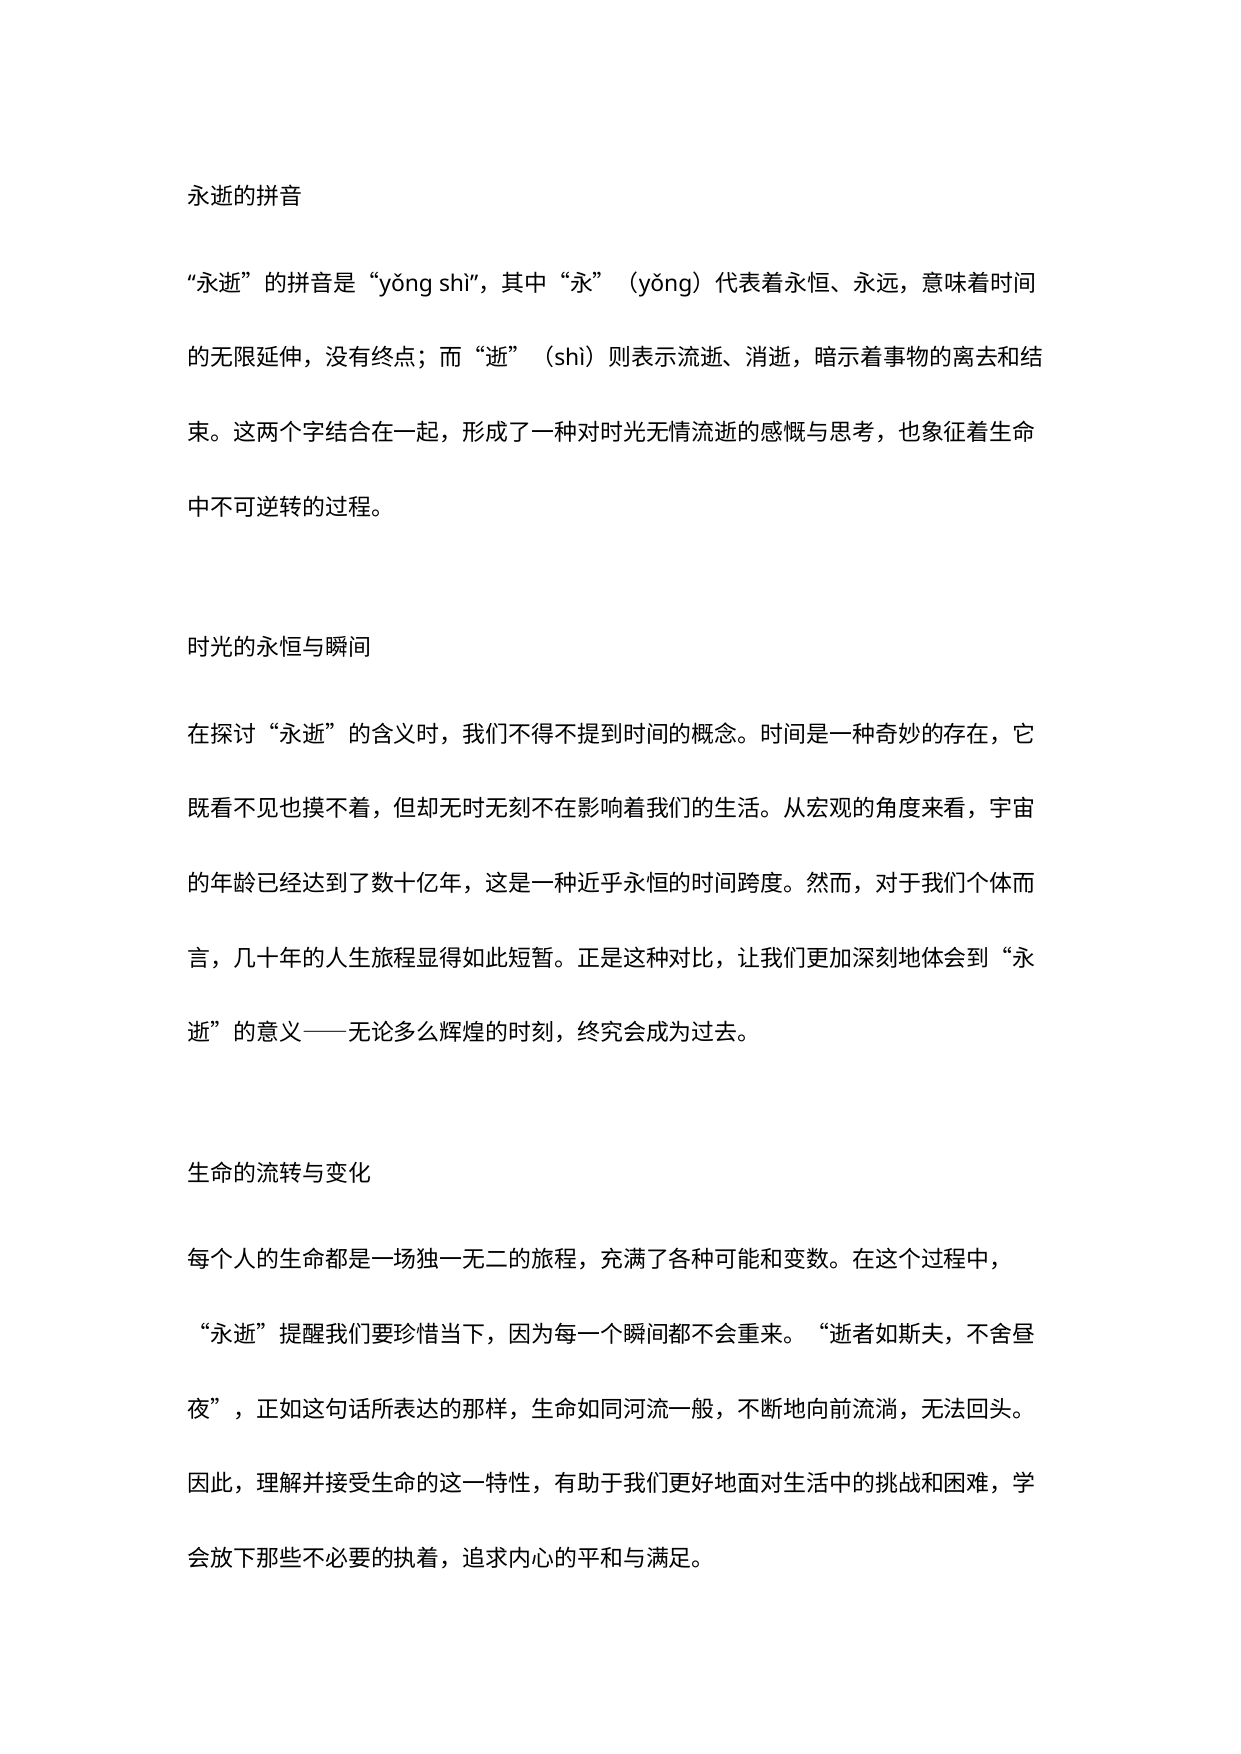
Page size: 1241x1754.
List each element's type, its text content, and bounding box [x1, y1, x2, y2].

text 永逝的拼音 [187, 162, 1053, 227]
text 在探讨“永逝”的含义时，我们不得不提到时间的概念。时间是一种奇妙的存在，它既看不见也摸不着，但却无时无刻不在影响着我们的生活。从宏观的角度来看，宇宙的年龄已经达到了数十亿年，这是一种近乎永恒的时间跨度。然而，对于我们个体而言，几十年的人生旅程显得如此短暂。正是这种对比，让我们更加深刻地体会到“永逝”的意义——无论多么辉煌的时刻，终究会成为过去。 [187, 699, 1053, 1063]
text 每个人的生命都是一场独一无二的旅程，充满了各种可能和变数。在这个过程中，“永逝”提醒我们要珍惜当下，因为每一个瞬间都不会重来。“逝者如斯夫，不舍昼夜”，正如这句话所表达的那样，生命如同河流一般，不断地向前流淌，无法回头。因此，理解并接受生命的这一特性，有助于我们更好地面对生活中的挑战和困难，学会放下那些不必要的执着，追求内心的平和与满足。 [187, 1225, 1053, 1589]
text 生命的流转与变化 [187, 1139, 1053, 1204]
text “永逝”的拼音是“yǒng shì”，其中“永”（yǒng）代表着永恒、永远，意味着时间的无限延伸，没有终点；而“逝”（shì）则表示流逝、消逝，暗示着事物的离去和结束。这两个字结合在一起，形成了一种对时光无情流逝的感慨与思考，也象征着生命中不可逆转的过程。 [187, 248, 1053, 538]
text 时光的永恒与瞬间 [187, 613, 1053, 678]
